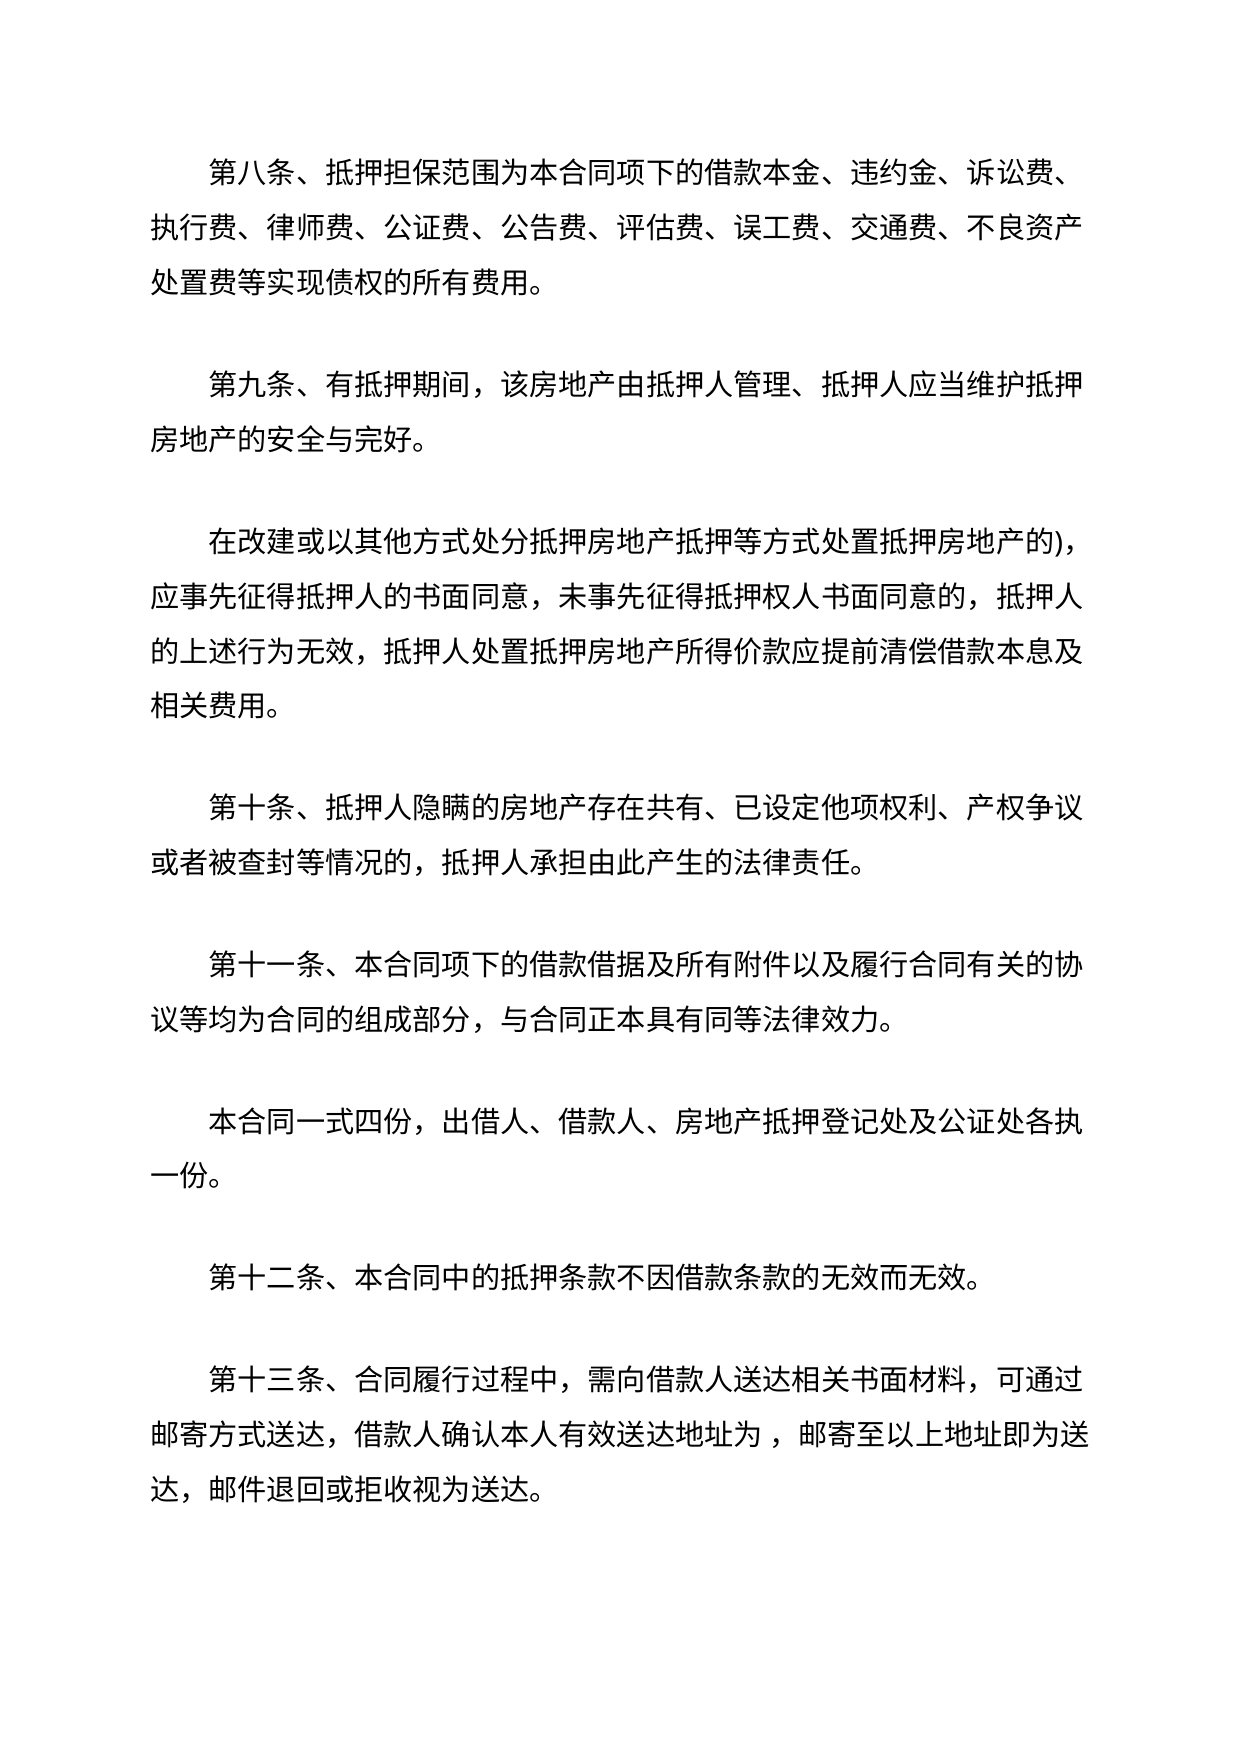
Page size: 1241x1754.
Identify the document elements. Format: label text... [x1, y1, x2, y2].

text 第八条、抵押担保范围为本合同项下的借款本金、违约金、诉讼费、执行费、律师费、公证费、公告费、评估费、误工费、交通费、不良资产处置费等实现债权的所有费用。 [150, 150, 1090, 302]
text 第十一条、本合同项下的借款借据及所有附件以及履行合同有关的协议等均为合同的组成部分，与合同正本具有同等法律效力。 [150, 941, 1090, 1039]
text 本合同一式四份，出借人、借款人、房地产抵押登记处及公证处各执一份。 [150, 1098, 1090, 1195]
text 在改建或以其他方式处分抵押房地产抵押等方式处置抵押房地产的)，应事先征得抵押人的书面同意，未事先征得抵押权人书面同意的，抵押人的上述行为无效，抵押人处置抵押房地产所得价款应提前清偿借款本息及相关费用。 [150, 518, 1090, 725]
text 第九条、有抵押期间，该房地产由抵押人管理、抵押人应当维护抵押房地产的安全与完好。 [150, 362, 1090, 459]
text 第十二条、本合同中的抵押条款不因借款条款的无效而无效。 [150, 1255, 1090, 1297]
text 第十条、抵押人隐瞒的房地产存在共有、已设定他项权利、产权争议或者被查封等情况的，抵押人承担由此产生的法律责任。 [150, 785, 1090, 882]
text 第十三条、合同履行过程中，需向借款人送达相关书面材料，可通过邮寄方式送达，借款人确认本人有效送达地址为 ，邮寄至以上地址即为送达，邮件退回或拒收视为送达。 [150, 1357, 1090, 1509]
